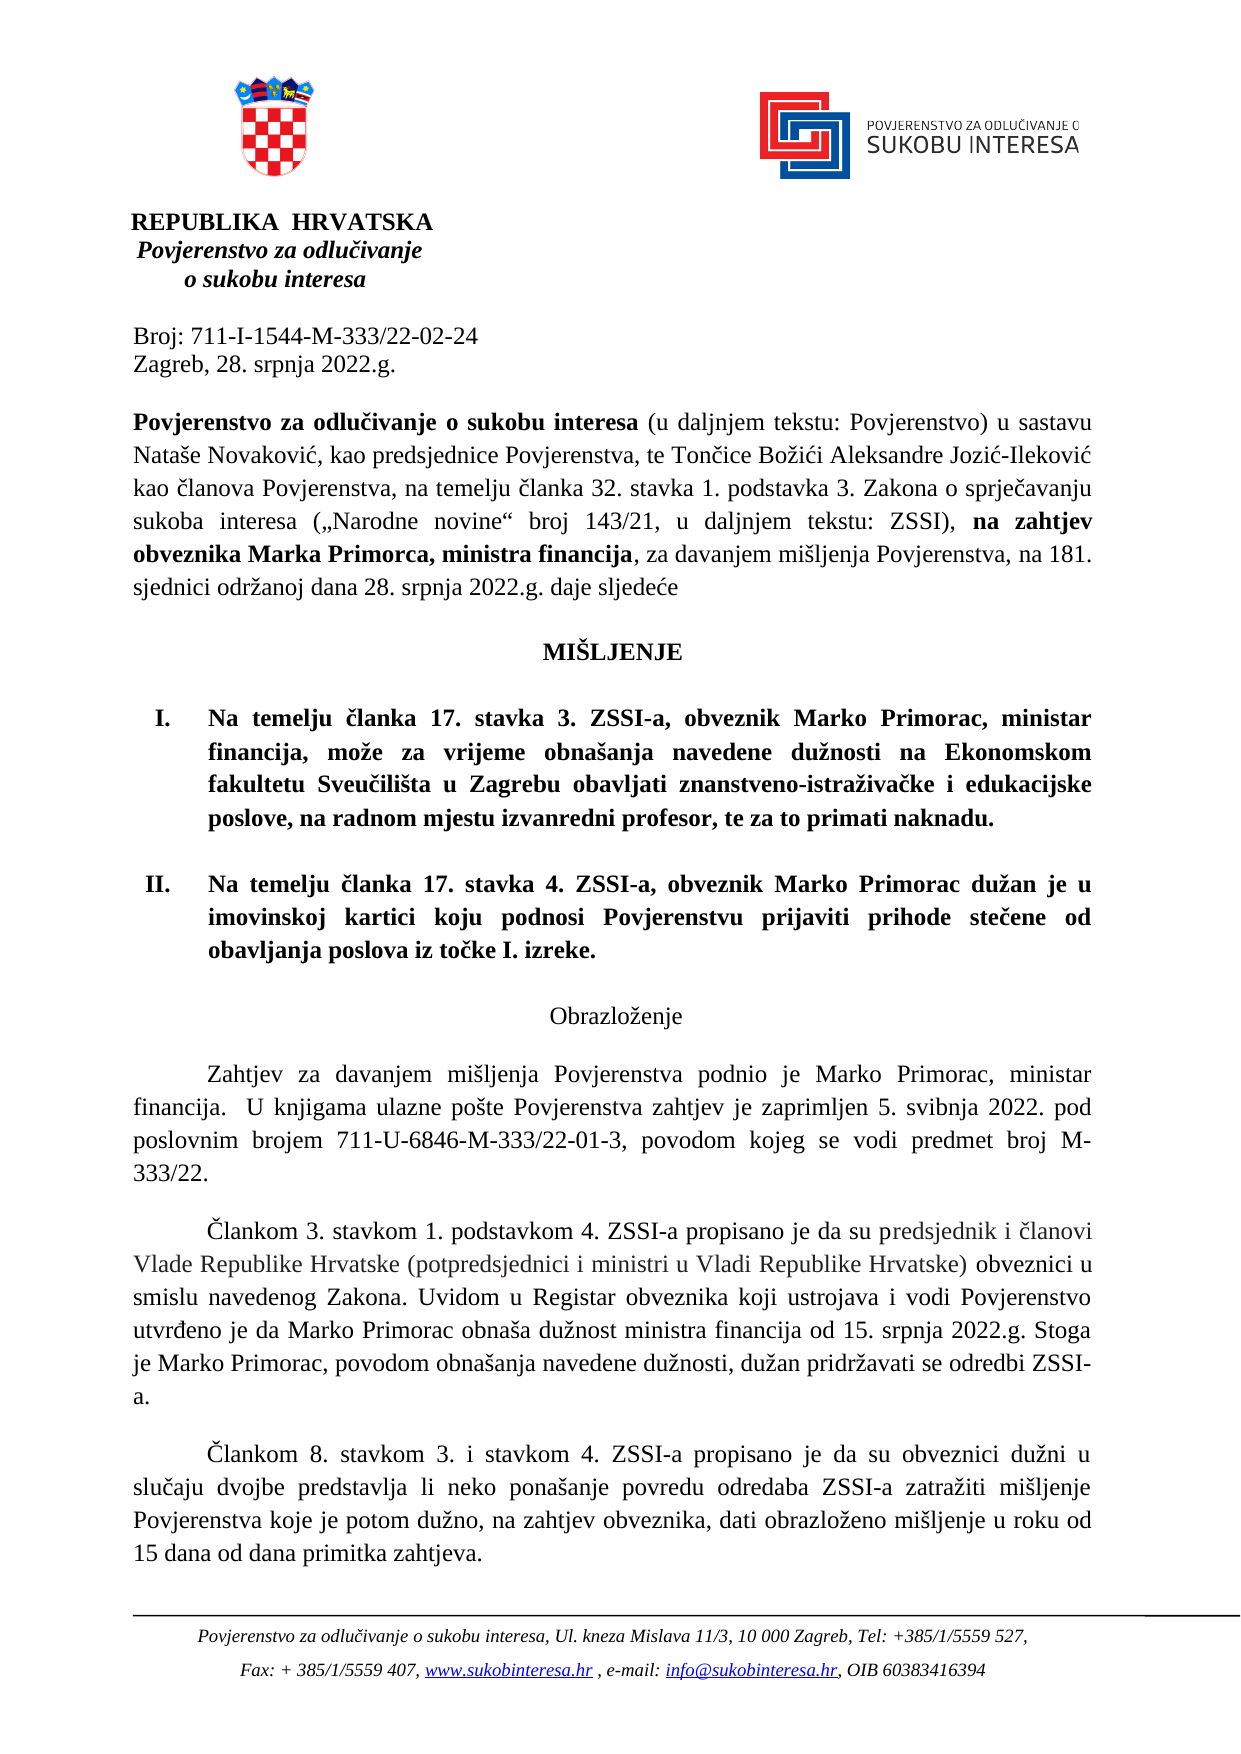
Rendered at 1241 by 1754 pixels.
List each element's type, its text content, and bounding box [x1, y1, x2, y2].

list Na temelju članka 17. stavka 4. ZSSI-a, obveznik Marko Primorac dužan je u imovinskoj kartici koju podnosi Povjerenstvu prijaviti prihode stečene od obavljanja poslova iz točke I. izreke. [170, 869, 1092, 963]
picture [231, 73, 320, 179]
text Zagreb, 28. srpnja 2022.g. [133, 349, 1033, 378]
text Zahtjev za davanjem mišljenja Povjerenstva podnio je Marko Primorac, ministar financija. U knjigama ulazne pošte Povjerenstva zahtjev je zaprimljen 5. svibnja 2022. pod poslovnim brojem 711-U-6846-M-333/22-01-3, povodom kojeg se vodi predmet broj M-333/22. [133, 1059, 1092, 1187]
text Člankom 8. stavkom 3. i stavkom 4. ZSSI-a propisano je da su obveznici dužni u slučaju dvojbe predstavlja li neko ponašanje povredu odredaba ZSSI-a zatražiti mišljenje Povjerenstva koje je potom dužno, na zahtjev obveznika, dati obrazloženo mišljenje u roku od 15 dana od dana primitka zahtjeva. [133, 1439, 1092, 1567]
text Broj: 711-I-1544-M-333/22-02-24 [133, 321, 1092, 349]
text Povjerenstvo za odlučivanje o sukobu interesa (u daljnjem tekstu: Povjerenstvo) u sastavu Nataše Novaković, kao predsjednice Povjerenstva, te Tončice Božići Aleksandre Jozić-Ileković kao članova Povjerenstva, na temelju članka 32. stavka 1. podstavka 3. Zakona o sprječavanju sukoba interesa („Narodne novine“ broj 143/21, u daljnjem tekstu: ZSSI), na zahtjev obveznika Marka Primorca, ministra financija, za davanjem mišljenja Povjerenstva, na 181. sjednici održanoj dana 28. srpnja 2022.g. daje sljedeće [133, 407, 1092, 601]
text Člankom 3. stavkom 1. podstavkom 4. ZSSI-a propisano je da su predsjednik i članovi Vlade Republike Hrvatske (potpredsjednici i ministri u Vladi Republike Hrvatske) obveznici u smislu navedenog Zakona. Uvidom u Registar obveznika koji ustrojava i vodi Povjerenstvo utvrđeno je da Marko Primorac obnaša dužnost ministra financija od 15. srpnja 2022.g. Stoga je Marko Primorac, povodom obnašanja navedene dužnosti, dužan pridržavati se odredbi ZSSI-a. [133, 1216, 1092, 1410]
text MIŠLJENJE [133, 637, 1092, 666]
text Obrazloženje [133, 1001, 1092, 1029]
list Na temelju članka 17. stavka 3. ZSSI-a, obveznik Marko Primorac, ministar financija, može za vrijeme obnašanja navedene dužnosti na Ekonomskom fakultetu Sveučilišta u Zagrebu obavljati znanstveno-istraživačke i edukacijske poslove, na radnom mjestu izvanredni profesor, te za to primati naknadu. [170, 703, 1092, 831]
picture [760, 92, 1079, 179]
